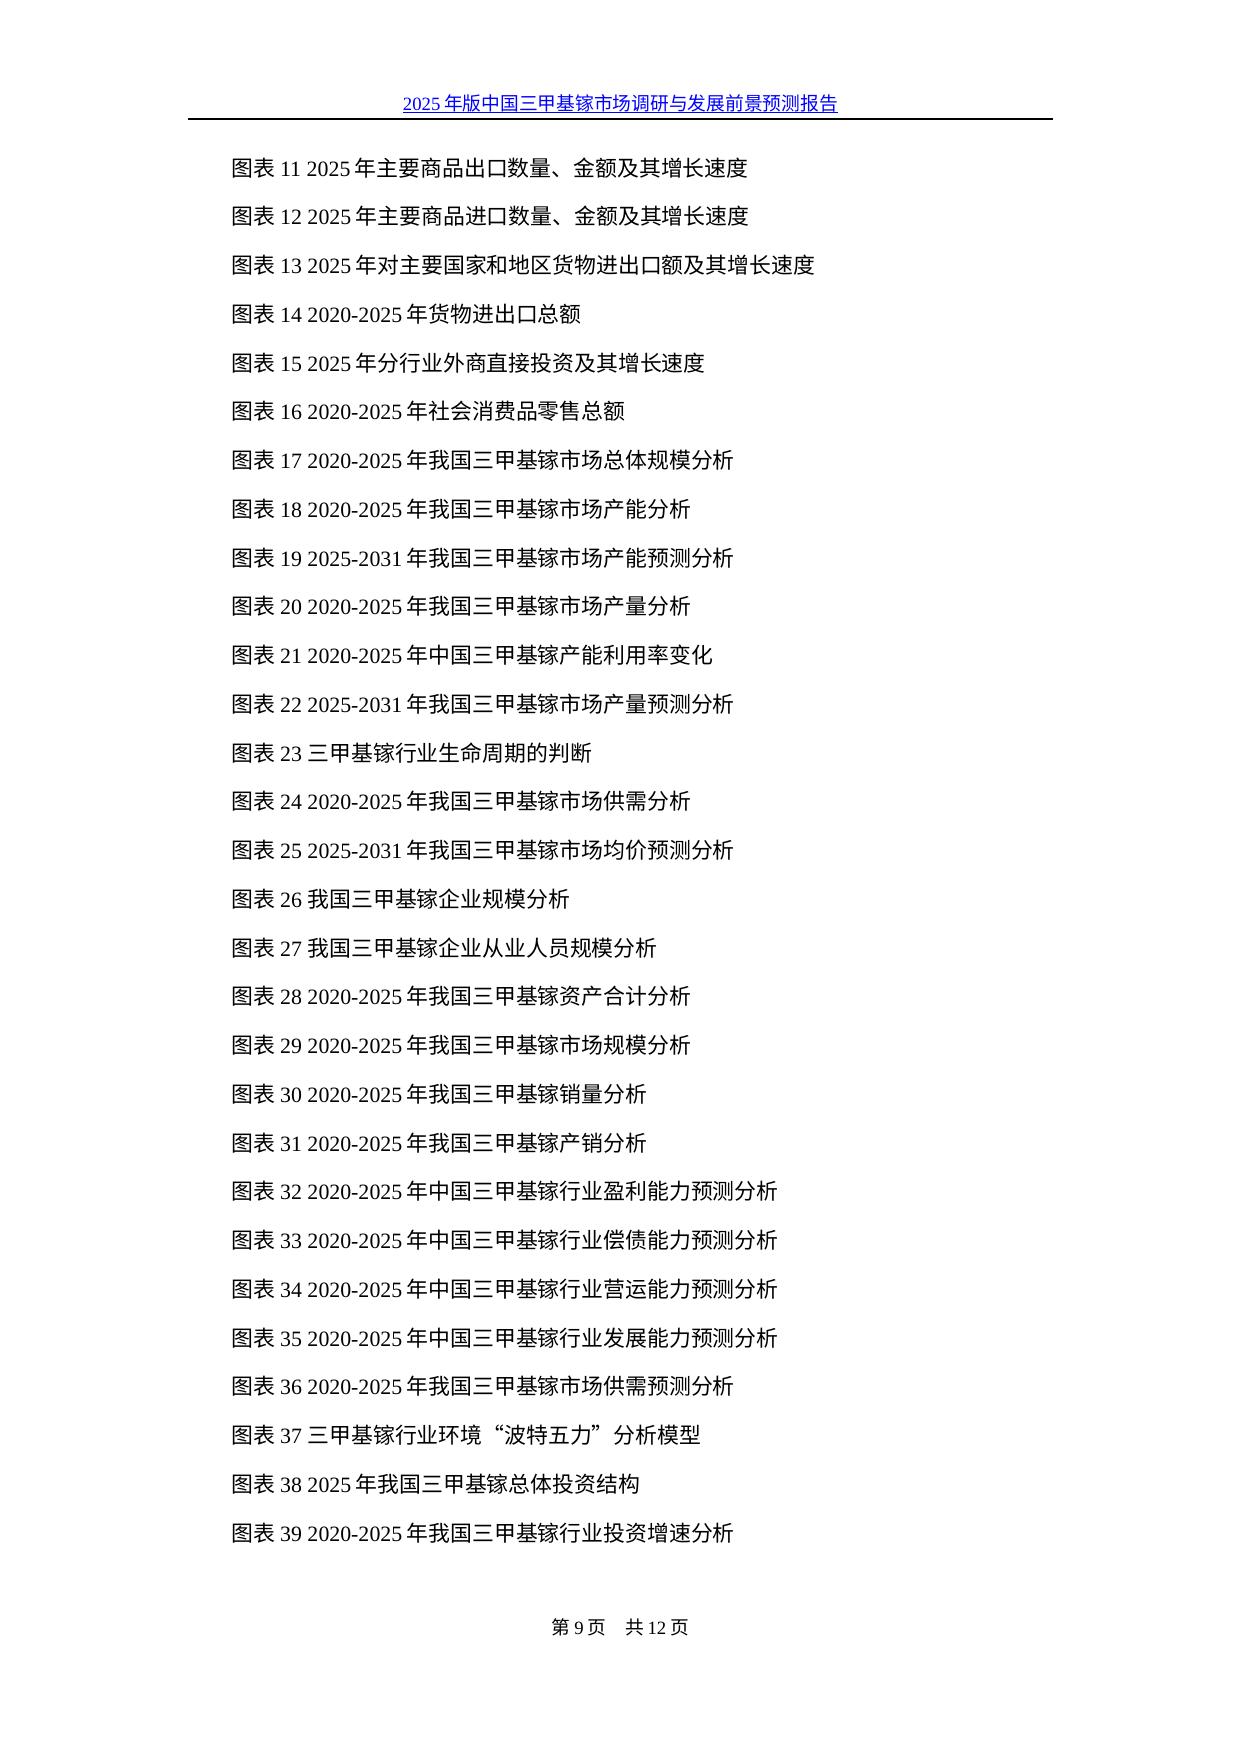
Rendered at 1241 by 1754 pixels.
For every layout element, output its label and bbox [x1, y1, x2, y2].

text [187, 150, 1053, 1548]
